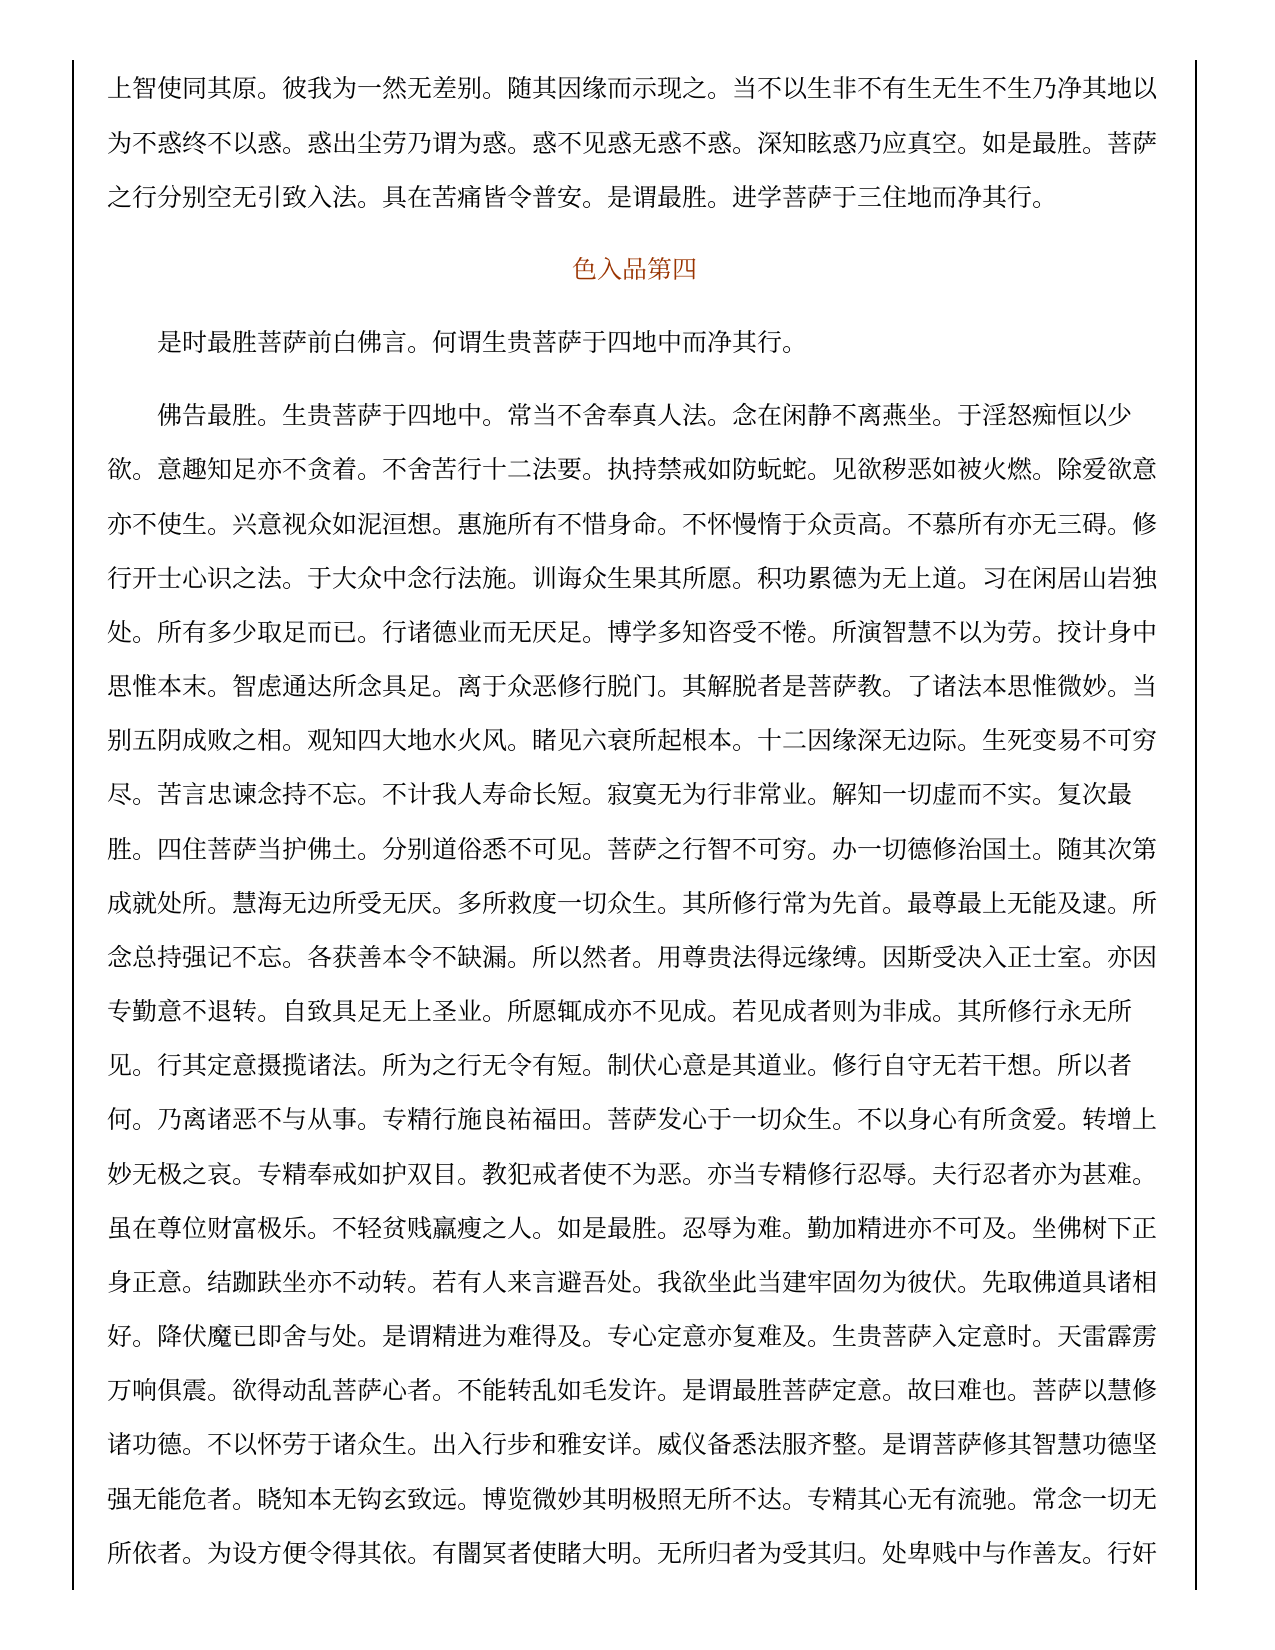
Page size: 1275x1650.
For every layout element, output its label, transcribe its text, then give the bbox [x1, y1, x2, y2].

text 上智使同其原。彼我为一然无差别。随其因缘而示现之。当不以生非不有生无生不生乃净其地以为不惑终不以惑。惑出尘劳乃谓为惑。惑不见惑无惑不惑。深知眩惑乃应真空。如是最胜。菩萨之行分别空无引致入法。具在苦痛皆令普安。是谓最胜。进学菩萨于三住地而净其行。 [107, 69, 1159, 213]
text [107, 396, 1159, 1569]
text 是时最胜菩萨前白佛言。何谓生贵菩萨于四地中而净其行。 [157, 323, 1195, 359]
text 色入品第四 [420, 250, 849, 286]
